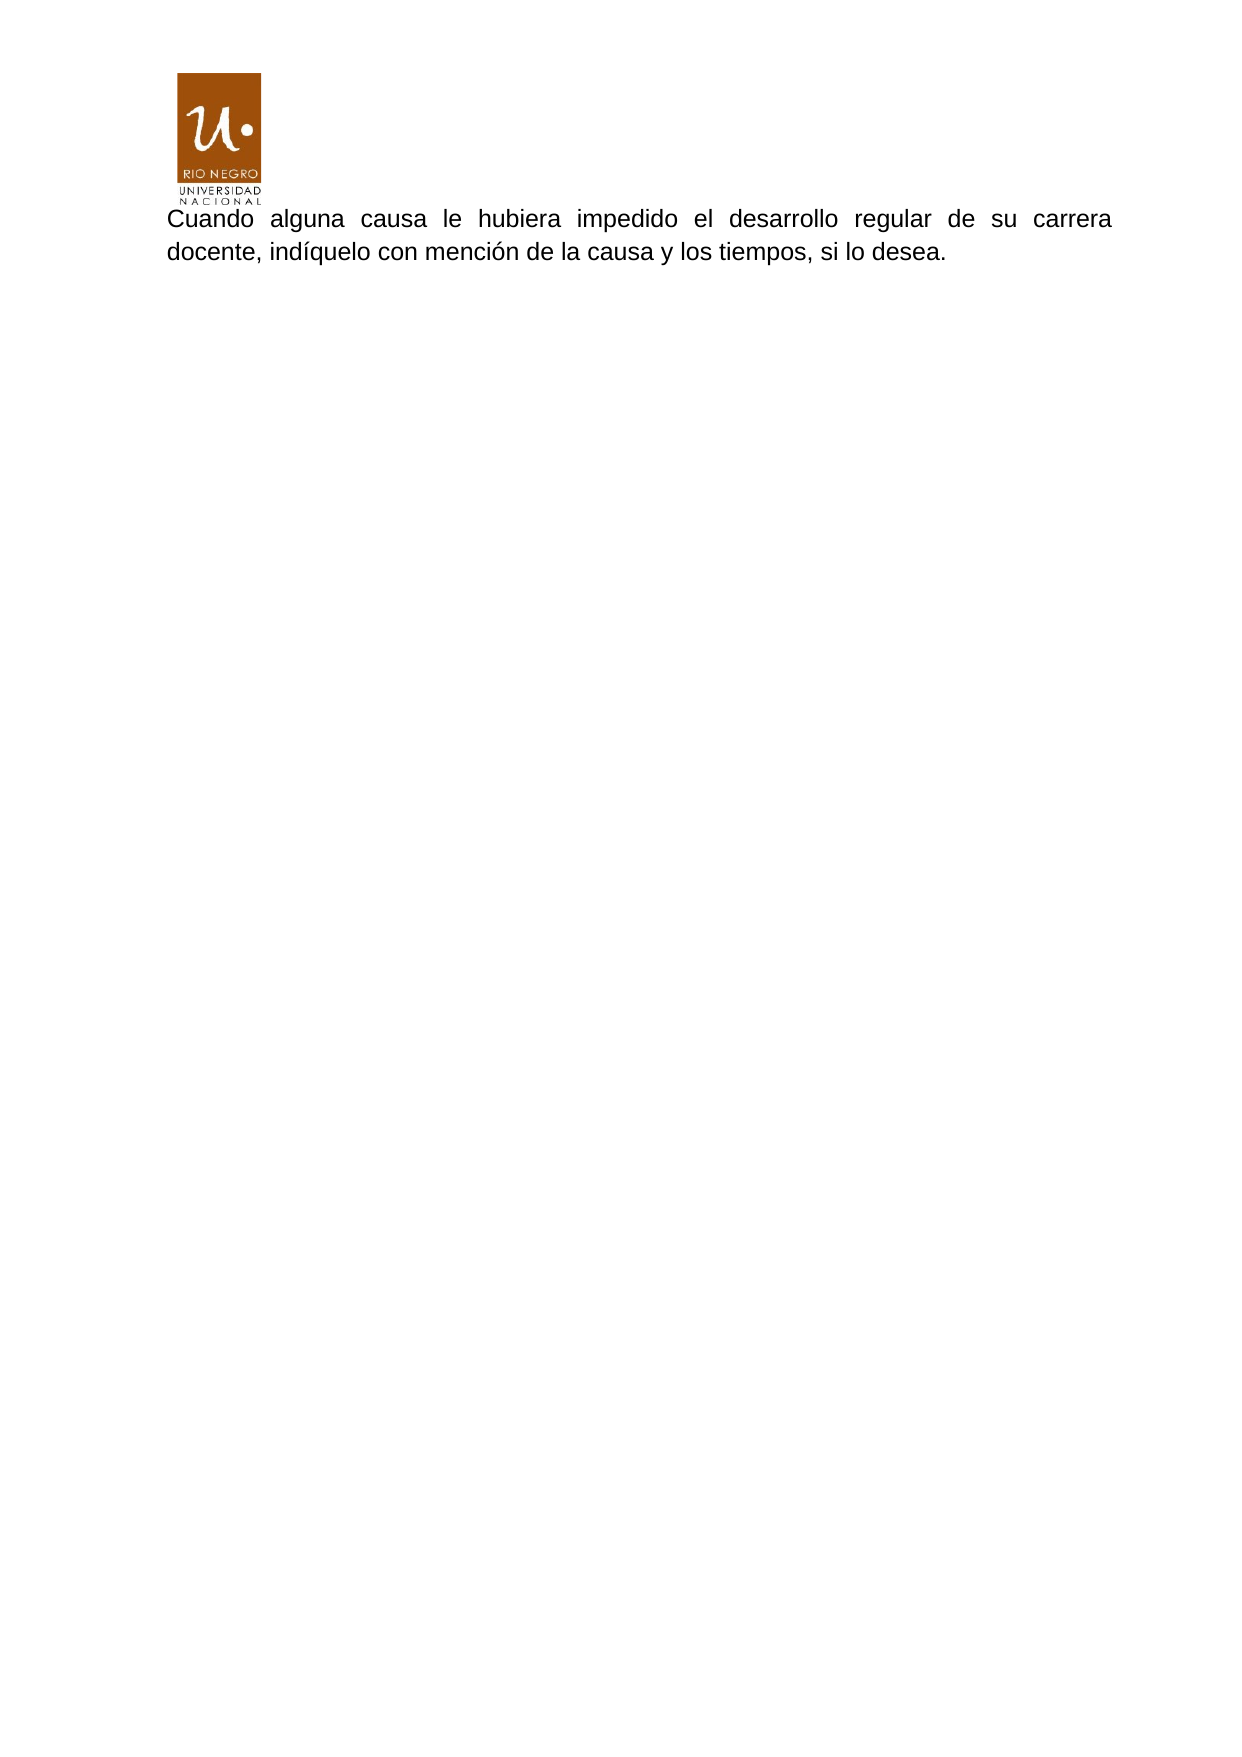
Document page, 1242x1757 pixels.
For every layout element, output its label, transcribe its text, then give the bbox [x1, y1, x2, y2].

text Cuando alguna causa le hubiera impedido el desarrollo regular de su carrera docente, indíquelo con mención de la causa y los tiempos, si lo desea. [167, 204, 1114, 266]
picture [177, 73, 262, 204]
